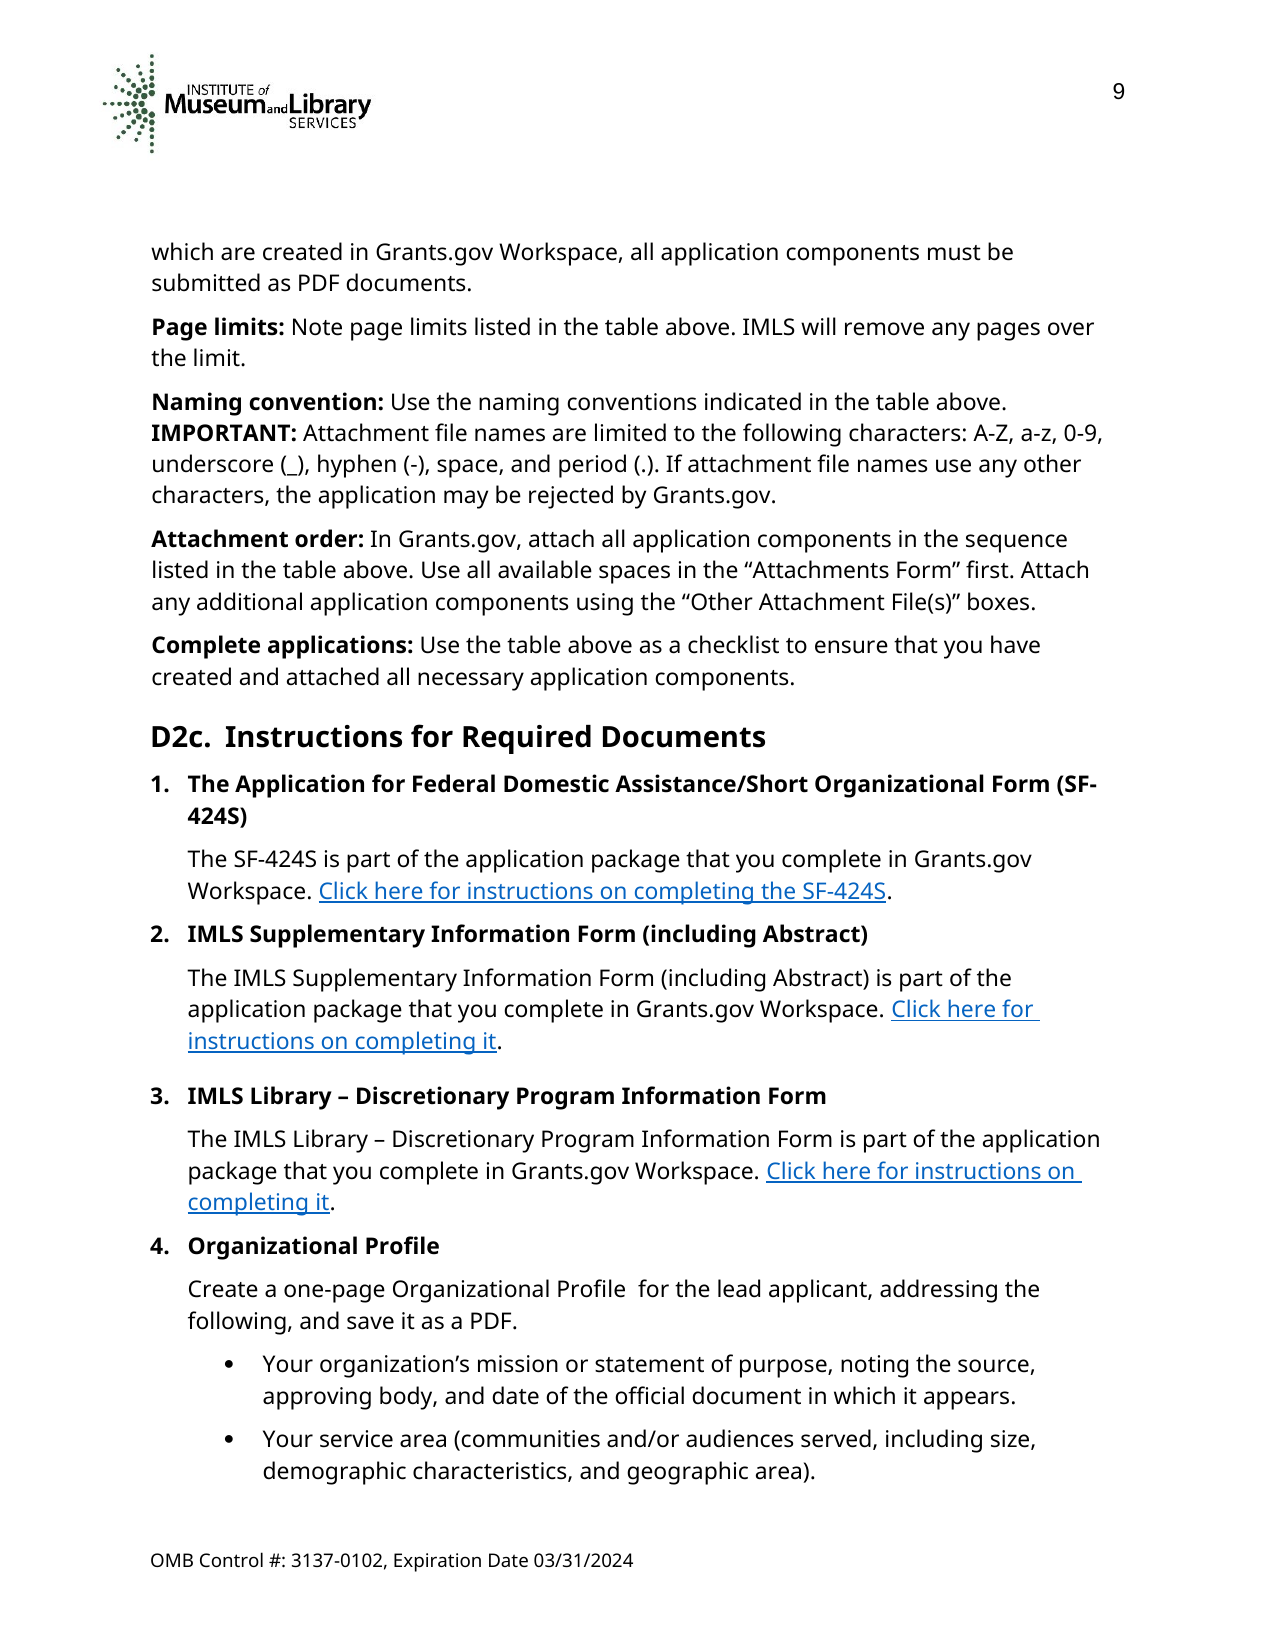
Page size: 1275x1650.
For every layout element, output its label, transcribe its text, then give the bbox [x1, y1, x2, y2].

subtitle 2. IMLS Supplementary Information Form (including Abstract) [150, 918, 1125, 949]
text Attachment order: In Grants.gov, attach all application components in the sequence listed in the table above. Use all available spaces in the “Attachments Form” first. Attach any additional application components using the “Other Attachment File(s)” boxes. [151, 523, 1125, 617]
text Create a one-page Organizational Profile for the lead applicant, addressing the following, and save it as a PDF. [187, 1273, 1125, 1336]
text The IMLS Supplementary Information Form (including Abstract) is part of the application package that you complete in Grants.gov Workspace. Click here for instructions on completing it. [187, 962, 1125, 1056]
text The SF-424S is part of the application package that you complete in Grants.gov Workspace. Click here for instructions on completing the SF-424S. [187, 843, 1125, 906]
text Naming convention: Use the naming conventions indicated in the table above. IMPORTANT: Attachment file names are limited to the following characters: A-Z, a-z, 0-9, underscore (_), hyphen (-), space, and period (.). If attachment file names use any other characters, the application may be rejected by Grants.gov. [151, 386, 1134, 511]
text Page limits: Note page limits listed in the table above. IMLS will remove any pages over the limit. [151, 311, 1125, 373]
subtitle D2c. Instructions for Required Documents [150, 716, 1125, 756]
subtitle 1. The Application for Federal Domestic Assistance/Short Organizational Form (SF-424S) [150, 768, 1125, 831]
subtitle 3. IMLS Library – Discretionary Program Information Form [150, 1079, 1125, 1111]
text Complete applications: Use the table above as a checklist to ensure that you have created and attached all necessary application components. [151, 629, 1125, 692]
list Your service area (communities and/or audiences served, including size, demographic characteristics, and geographic area). [225, 1423, 1125, 1486]
picture [99, 40, 380, 167]
text The IMLS Library – Discretionary Program Information Form is part of the application package that you complete in Grants.gov Workspace. Click here for instructions on completing it. [187, 1123, 1125, 1217]
list Your organization’s mission or statement of purpose, noting the source, approving body, and date of the official document in which it appears. [225, 1348, 1125, 1411]
subtitle 4. Organizational Profile [150, 1229, 1125, 1261]
